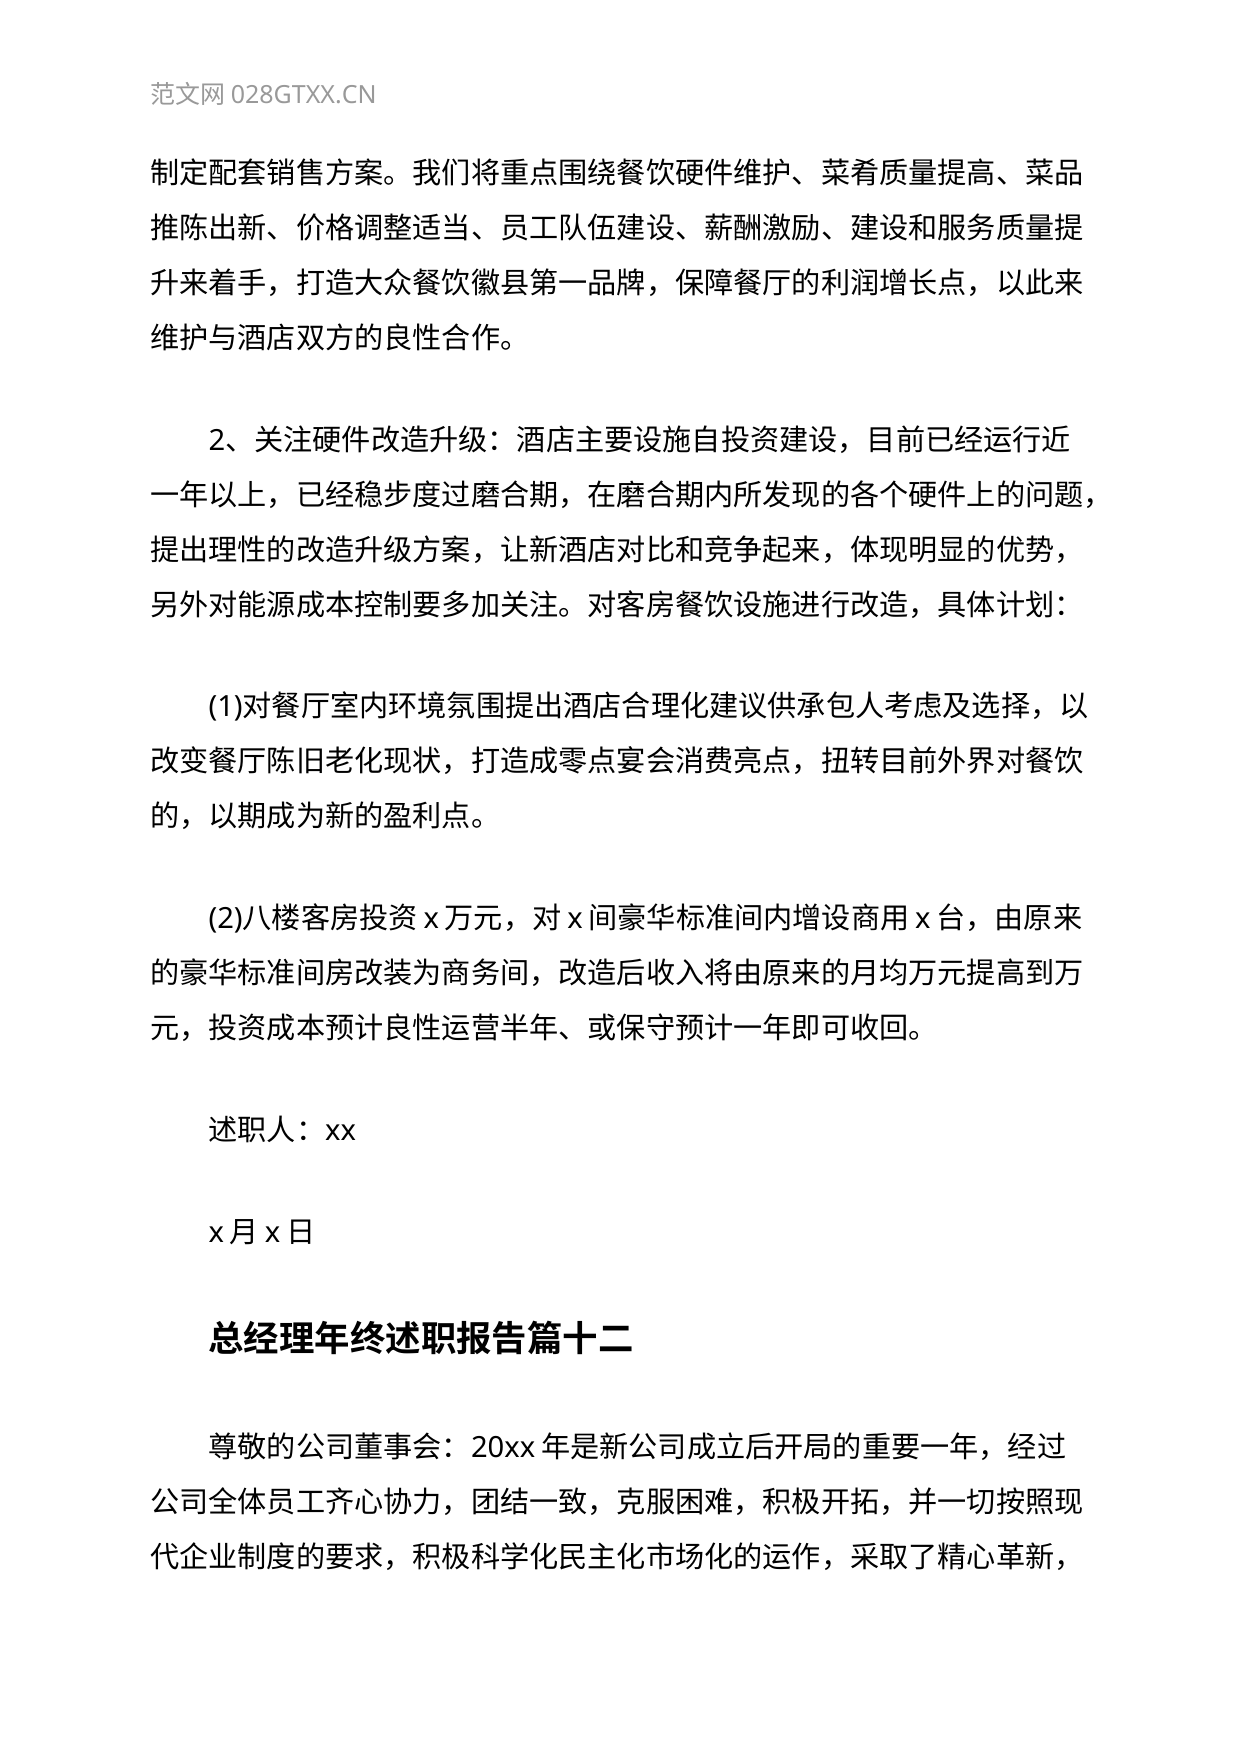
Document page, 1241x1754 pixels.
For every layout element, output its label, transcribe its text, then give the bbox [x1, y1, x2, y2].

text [150, 1424, 1090, 1576]
text (1)对餐厅室内环境氛围提出酒店合理化建议供承包人考虑及选择，以改变餐厅陈旧老化现状，打造成零点宴会消费亮点，扭转目前外界对餐饮的，以期成为新的盈利点。 [150, 683, 1090, 835]
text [150, 150, 1090, 357]
text (2)八楼客房投资x万元，对x间豪华标准间内增设商用x台，由原来的豪华标准间房改装为商务间，改造后收入将由原来的月均万元提高到万元，投资成本预计良性运营半年、或保守预计一年即可收回。 [150, 895, 1090, 1047]
text x月x日 [150, 1208, 1090, 1251]
text 2、关注硬件改造升级：酒店主要设施自投资建设，目前已经运行近一年以上，已经稳步度过磨合期，在磨合期内所发现的各个硬件上的问题，提出理性的改造升级方案，让新酒店对比和竞争起来，体现明显的优势，另外对能源成本控制要多加关注。对客房餐饮设施进行改造，具体计划： [150, 416, 1090, 623]
text 总经理年终述职报告篇十二 [150, 1310, 1090, 1362]
text 述职人：xx [150, 1106, 1090, 1149]
